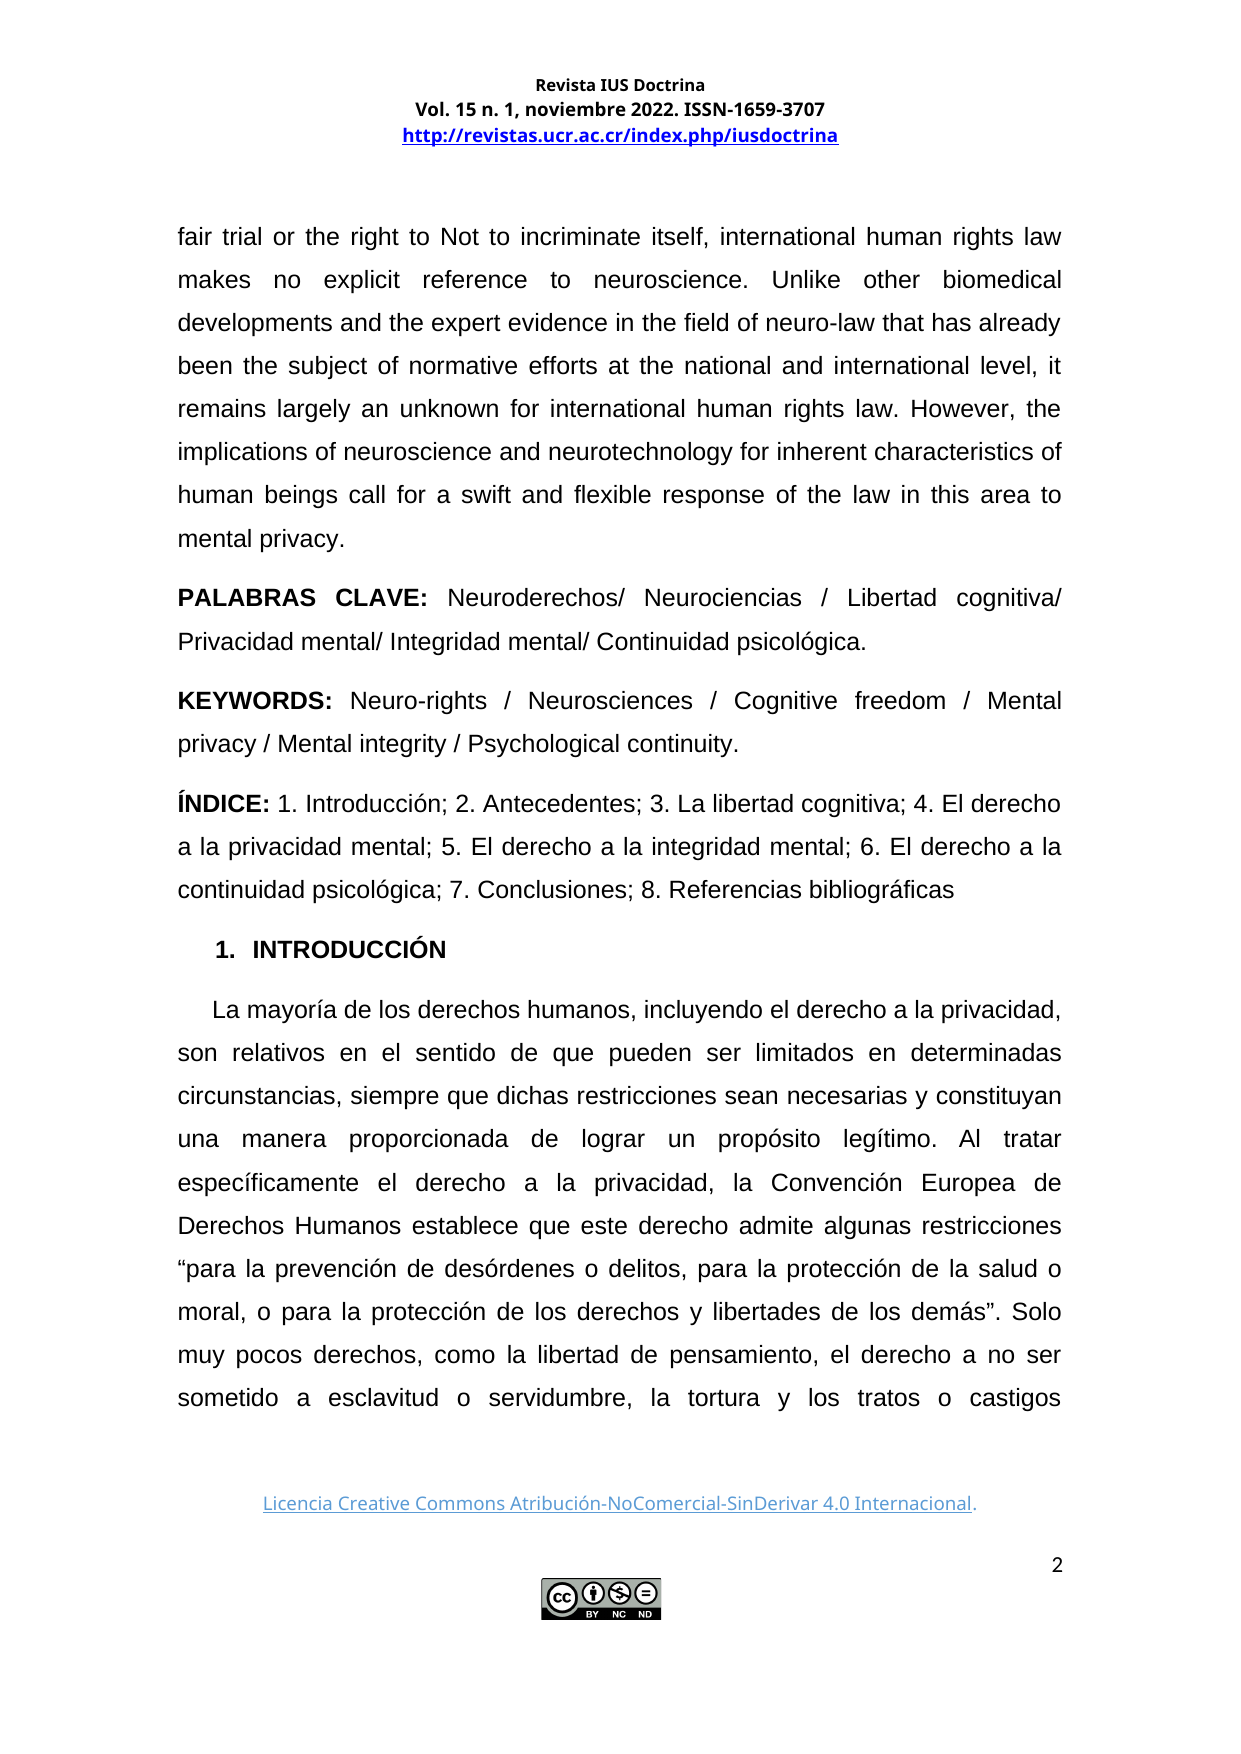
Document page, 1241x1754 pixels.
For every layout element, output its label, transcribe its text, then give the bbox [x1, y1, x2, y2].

text KEYWORDS: Neuro-rights / Neurosciences / Cognitive freedom / Mental privacy / Mental integrity / Psychological continuity. [177, 686, 1063, 758]
text PALABRAS CLAVE: Neuroderechos/ Neurociencias / Libertad cognitiva/ Privacidad mental/ Integridad mental/ Continuidad psicológica. [177, 583, 1063, 655]
list INTRODUCCIÓN [215, 935, 1063, 964]
text ABSTRACT: This article addresses the fact that neuro-rights have the potential to have a special impact on certain human rights such as privacy, freedom of thought, mental integrity, the right not to be discriminated against, the right to a fair trial or the right to Not to incriminate itself, international human rights law makes no explicit reference to neuroscience. Unlike other biomedical developments and the expert evidence in the field of neuro-law that has already been the subject of normative efforts at the national and international level, it remains largely an unknown for international human rights law. However, the implications of neuroscience and neurotechnology for inherent characteristics of human beings call for a swift and flexible response of the law in this area to mental privacy. [177, 222, 1063, 552]
picture [541, 1578, 662, 1620]
text ÍNDICE: 1. Introducción; 2. Antecedentes; 3. La libertad cognitiva; 4. El derecho a la privacidad mental; 5. El derecho a la integridad mental; 6. El derecho a la continuidad psicológica; 7. Conclusiones; 8. Referencias bibliográficas [177, 789, 1063, 904]
